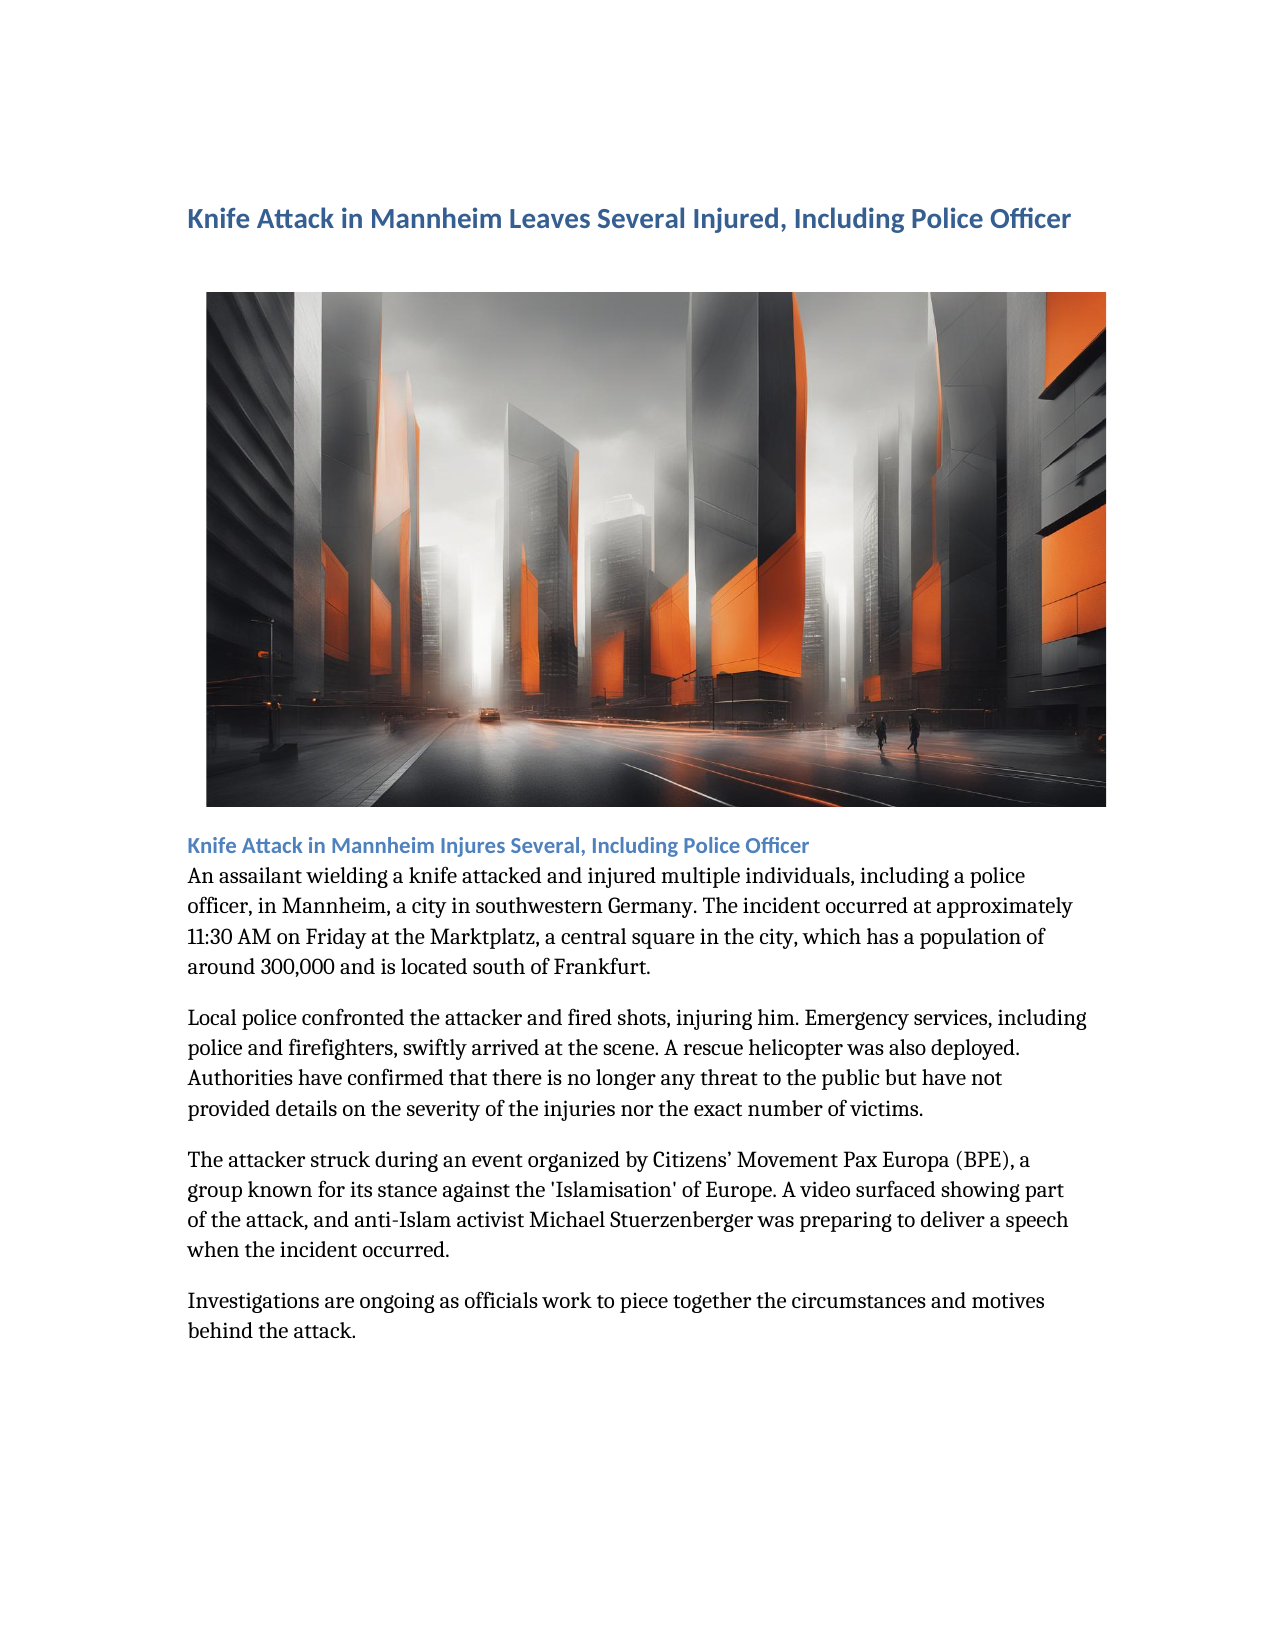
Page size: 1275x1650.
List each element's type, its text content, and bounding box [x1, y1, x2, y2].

text An assailant wielding a knife attacked and injured multiple individuals, including a police officer, in Mannheim, a city in southwestern Germany. The incident occurred at approximately 11:30 AM on Friday at the Marktplatz, a central square in the city, which has a population of around 300,000 and is located south of Frankfurt. [187, 863, 1087, 980]
text Local police confronted the attacker and fired shots, injuring him. Emergency services, including police and firefighters, swiftly arrived at the scene. A rescue helicopter was also deployed. Authorities have confirmed that there is no longer any threat to the public but have not provided details on the severity of the injuries nor the exact number of victims. [187, 1005, 1087, 1122]
text The attacker struck during an event organized by Citizens’ Movement Pax Europa (BPE), a group known for its stance against the 'Islamisation' of Europe. A video surfaced showing part of the attack, and anti-Islam activist Michael Stuerzenberger was preparing to deliver a speech when the incident occurred. [187, 1146, 1087, 1263]
subtitle Knife Attack in Mannheim Leaves Several Injured, Including Police Officer [187, 200, 1087, 236]
text Investigations are ongoing as officials work to piece together the circumstances and motives behind the attack. [187, 1288, 1087, 1345]
picture [206, 292, 1107, 807]
subtitle Knife Attack in Mannheim Injures Several, Including Police Officer [187, 831, 1087, 859]
